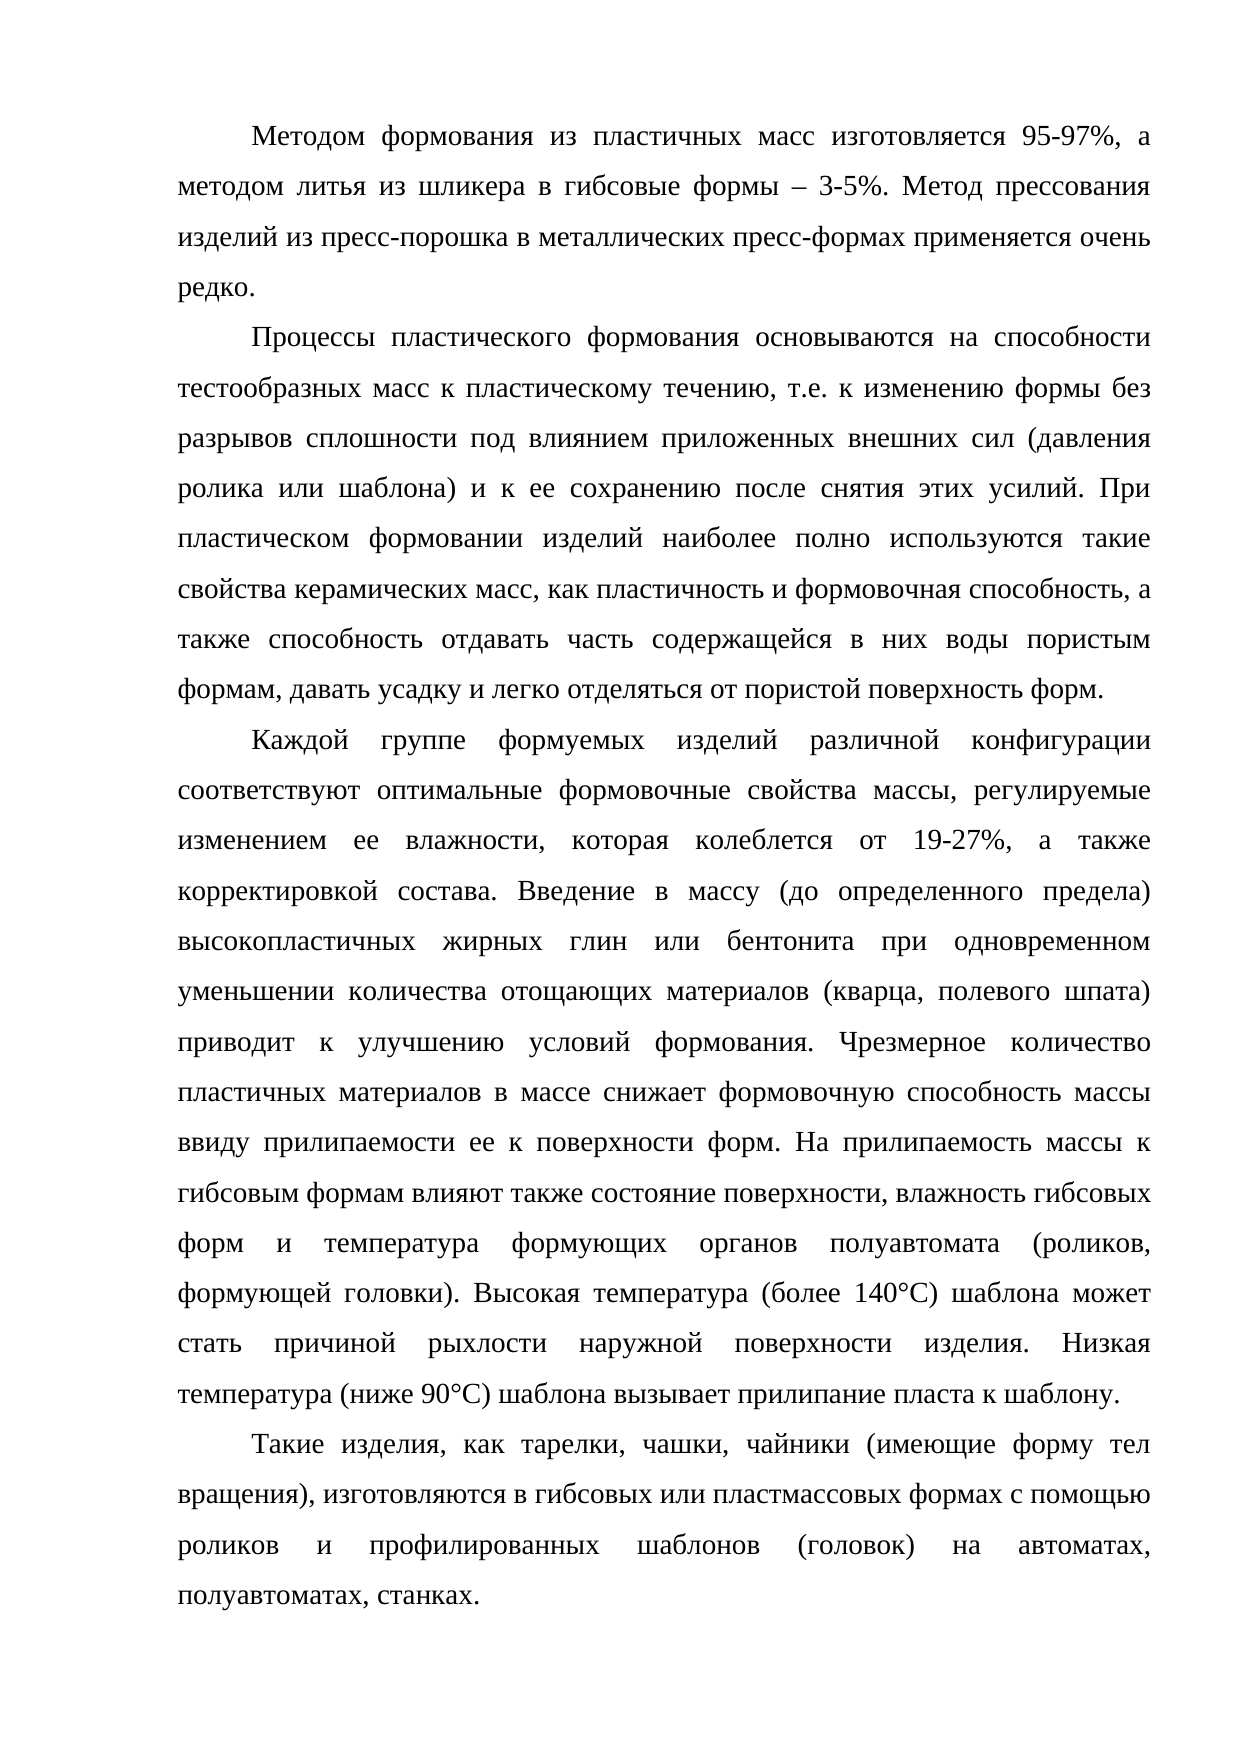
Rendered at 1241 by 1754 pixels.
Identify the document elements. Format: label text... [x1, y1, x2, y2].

text Такие изделия, как тарелки, чашки, чайники (имеющие форму тел вращения), изготовляются в гибсовых или пластмассовых формах с помощью роликов и профилированных шаблонов (головок) на автоматах, полуавтоматах, станках. [177, 1426, 1152, 1611]
text Методом формования из пластичных масс изготовляется 95-97%, а методом литья из шликера в гибсовые формы – 3-5%. Метод прессования изделий из пресс-порошка в металлических пресс-формах применяется очень редко. [177, 118, 1152, 303]
text Процессы пластического формования основываются на способности тестообразных масс к пластическому течению, т.е. к изменению формы без разрывов сплошности под влиянием приложенных внешних сил (давления ролика или шаблона) и к ее сохранению после снятия этих усилий. При пластическом формовании изделий наиболее полно используются такие свойства керамических масс, как пластичность и формовочная способность, а также способность отдавать часть содержащейся в них воды пористым формам, давать усадку и легко отделяться от пористой поверхность форм. [177, 319, 1152, 705]
text Каждой группе формуемых изделий различной конфигурации соответствуют оптимальные формовочные свойства массы, регулируемые изменением ее влажности, которая колеблется от 19-27%, а также корректировкой состава. Введение в массу (до определенного предела) высокопластичных жирных глин или бентонита при одновременном уменьшении количества отощающих материалов (кварца, полевого шпата) приводит к улучшению условий формования. Чрезмерное количество пластичных материалов в массе снижает формовочную способность массы ввиду прилипаемости ее к поверхности форм. На прилипаемость массы к гибсовым формам влияют также состояние поверхности, влажность гибсовых форм и температура формующих органов полуавтомата (роликов, формующей головки). Высокая температура (более 140°С) шаблона может стать причиной рыхлости наружной поверхности изделия. Низкая температура (ниже 90°С) шаблона вызывает прилипание пласта к шаблону. [177, 722, 1152, 1409]
